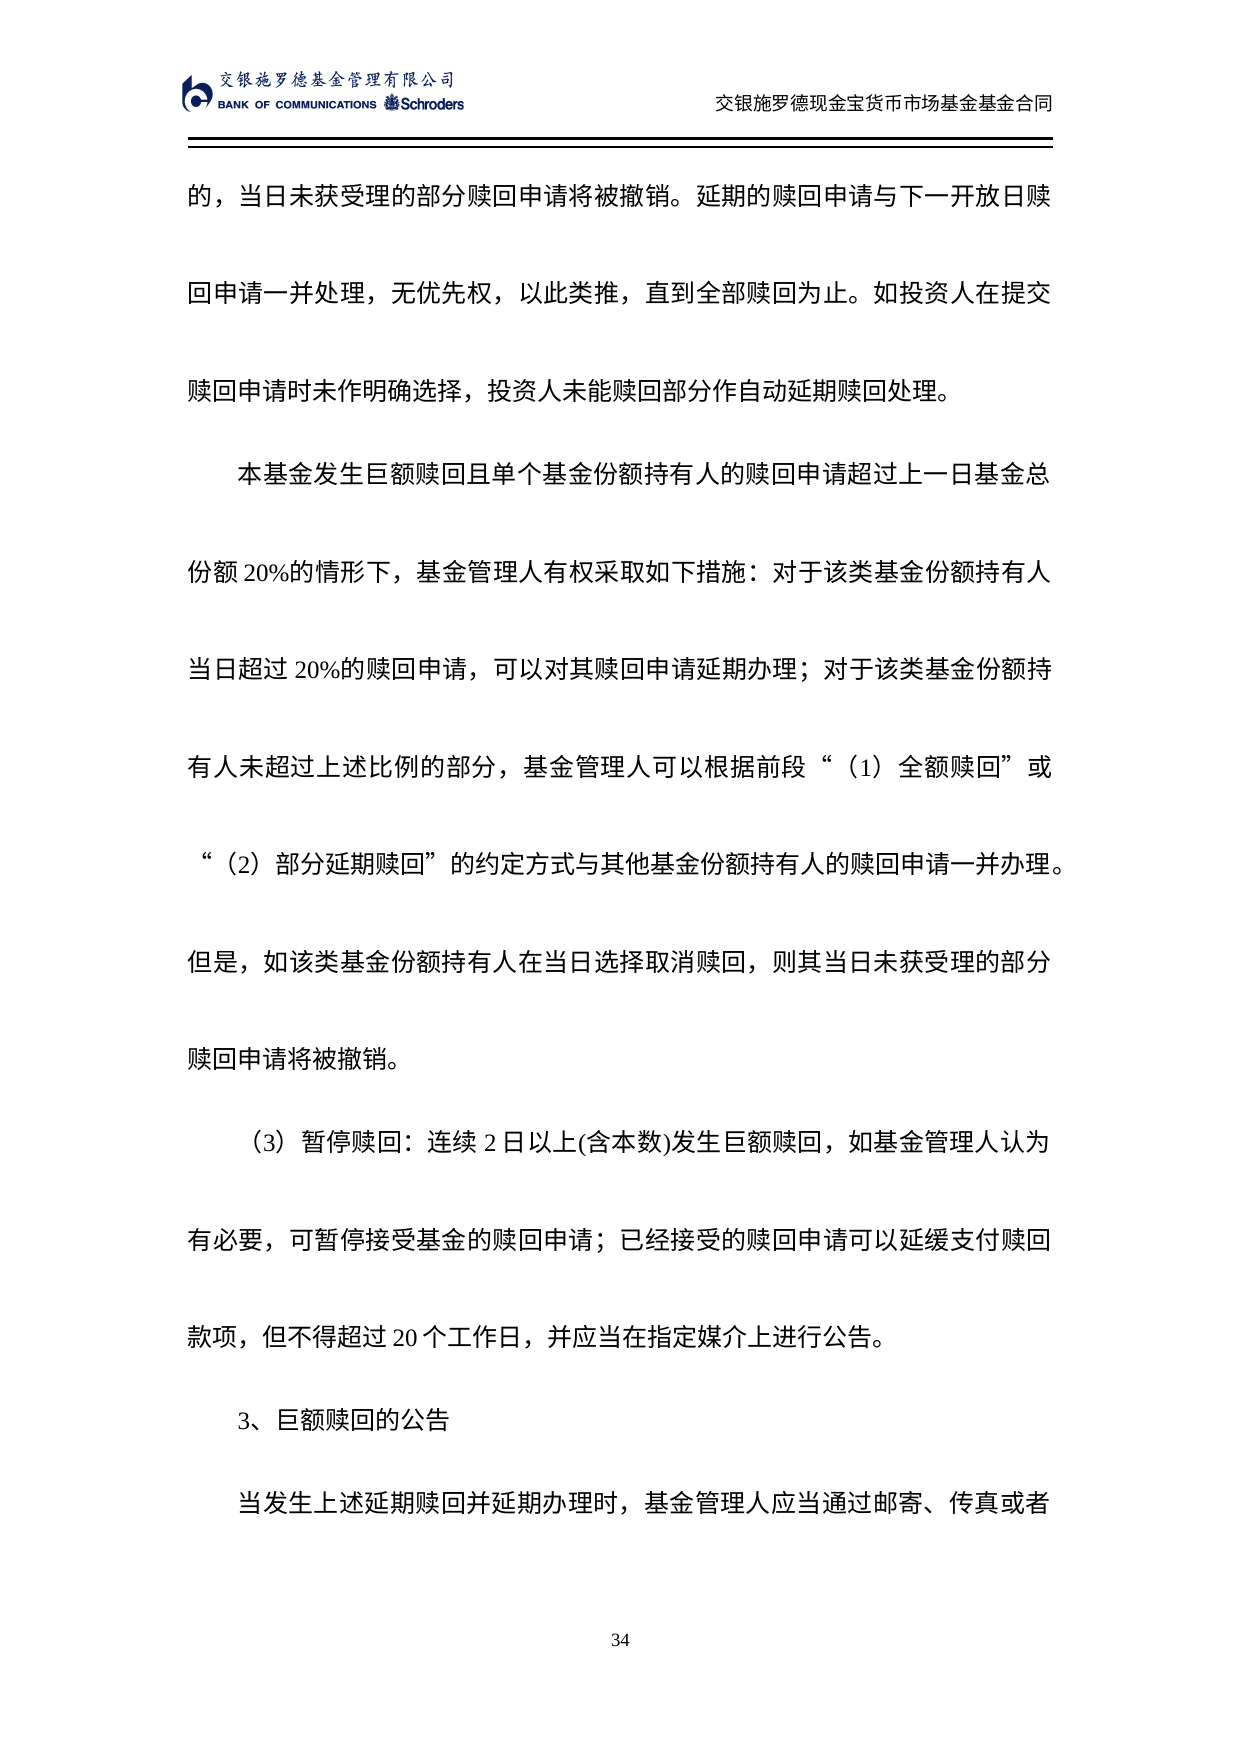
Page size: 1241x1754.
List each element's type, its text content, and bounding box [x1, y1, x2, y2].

picture [182, 71, 464, 112]
text 本基金发生巨额赎回且单个基金份额持有人的赎回申请超过上一日基金总份额20%的情形下，基金管理人有权采取如下措施：对于该类基金份额持有人当日超过20%的赎回申请，可以对其赎回申请延期办理；对于该类基金份额持有人未超过上述比例的部分，基金管理人可以根据前段“（1）全额赎回”或“（2）部分延期赎回”的约定方式与其他基金份额持有人的赎回申请一并办理。但是，如该类基金份额持有人在当日选择取消赎回，则其当日未获受理的部分赎回申请将被撤销。 [187, 440, 1053, 1090]
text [187, 1469, 1053, 1534]
text （3）暂停赎回：连续2日以上(含本数)发生巨额赎回，如基金管理人认为有必要，可暂停接受基金的赎回申请；已经接受的赎回申请可以延缓支付赎回款项，但不得超过20个工作日，并应当在指定媒介上进行公告。 [187, 1108, 1053, 1368]
text 3、巨额赎回的公告 [187, 1386, 1053, 1451]
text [187, 162, 1053, 422]
